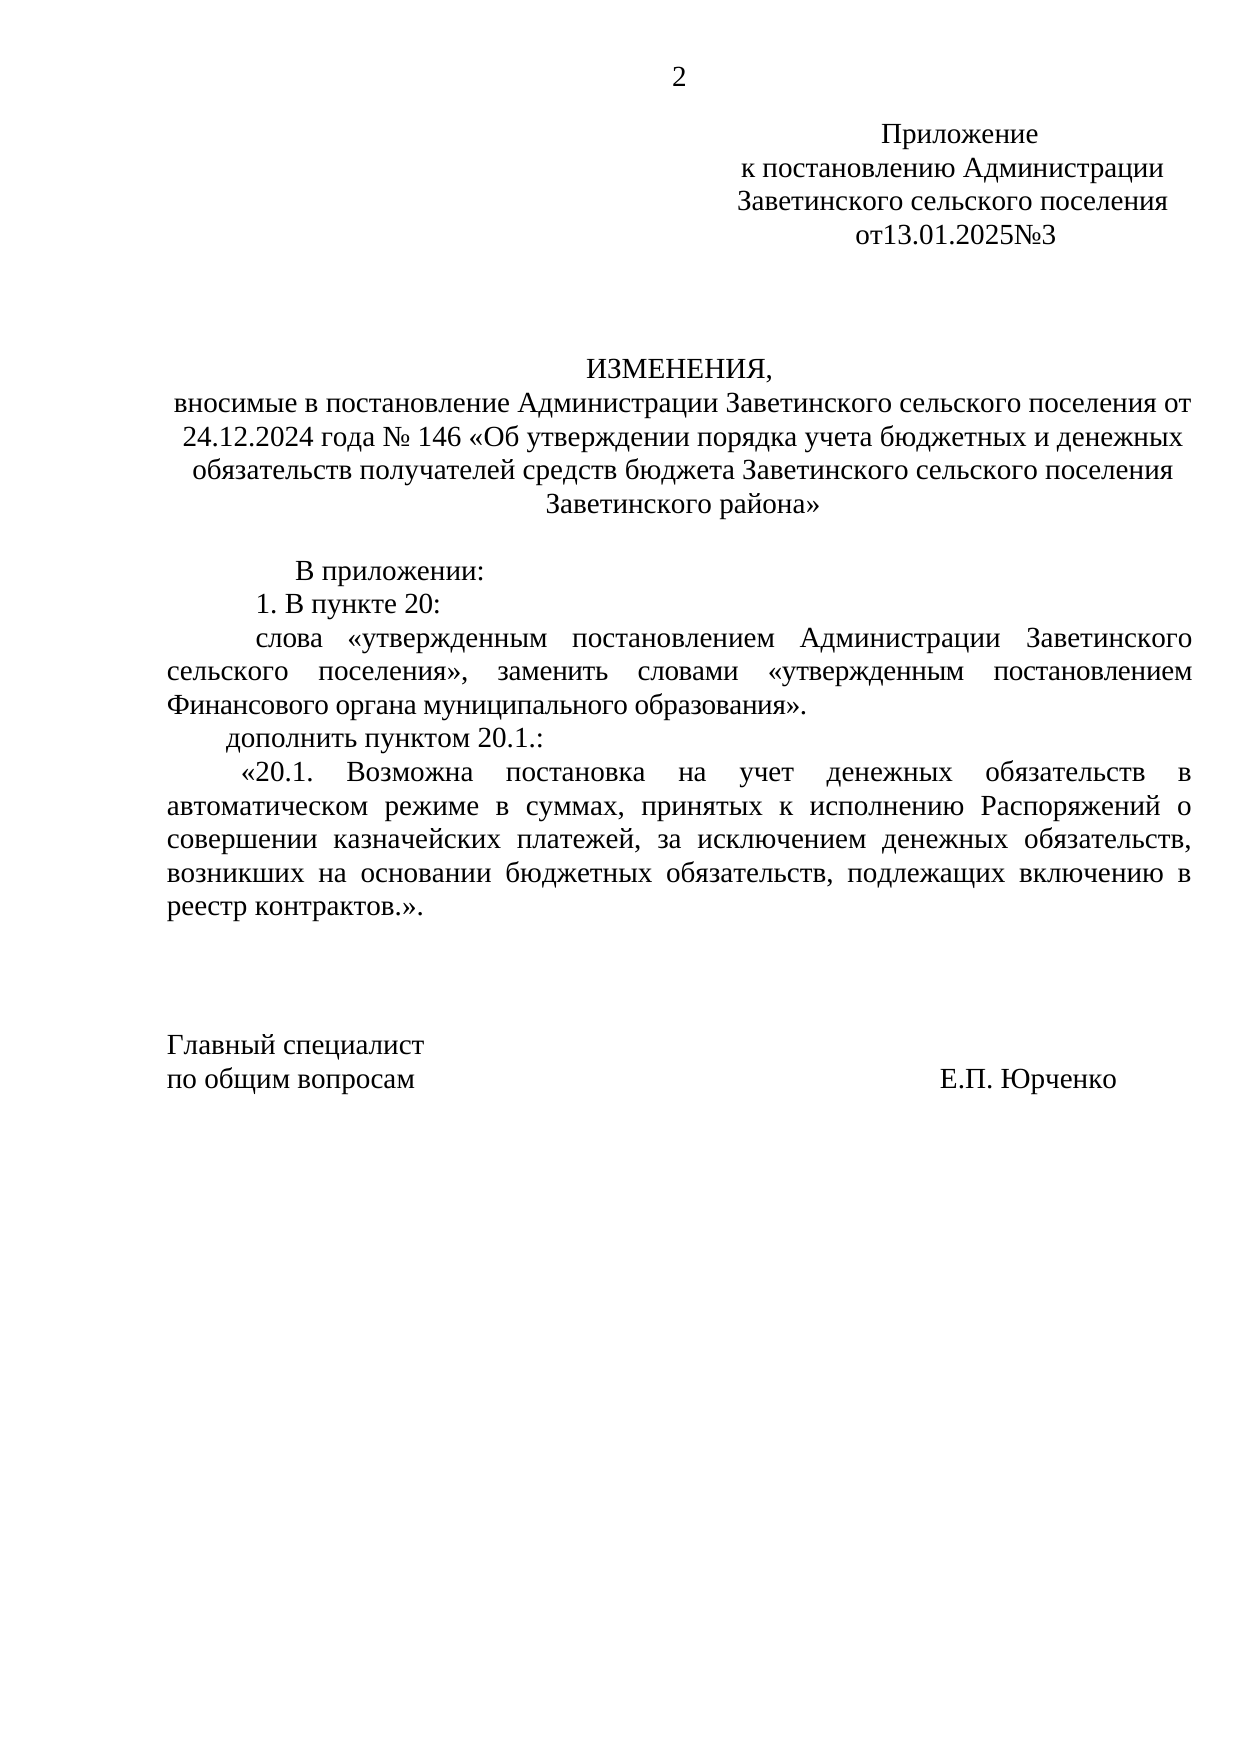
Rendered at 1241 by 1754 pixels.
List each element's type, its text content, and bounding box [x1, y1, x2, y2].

text ИЗМЕНЕНИЯ, [201, 352, 1157, 385]
text Главный специалист [167, 1027, 1192, 1061]
text по общим вопросам Е.П. Юрченко [167, 1061, 1192, 1094]
text от13.01.2025№3 [719, 217, 1192, 251]
text к постановлению Администрации Заветинского сельского поселения [713, 150, 1192, 217]
text 1. В пункте 20: [167, 586, 1192, 620]
text «20.1. Возможна постановка на учет денежных обязательств в автоматическом режиме в суммах, принятых к исполнению Распоряжений о совершении казначейских платежей, за исключением денежных обязательств, возникших на основании бюджетных обязательств, подлежащих включению в реестр контрактов.». [167, 754, 1192, 922]
list В приложении: [295, 553, 1192, 586]
text вносимые в постановление Администрации Заветинского сельского поселения от 24.12.2024 года № 146 «Об утверждении порядка учета бюджетных и денежных обязательств получателей средств бюджета Заветинского сельского поселения Заветинского района» [173, 385, 1192, 519]
text Приложение [727, 116, 1192, 150]
text слова «утвержденным постановлением Администрации Заветинского сельского поселения», заменить словами «утвержденным постановлением Финансового органа муниципального образования». [167, 620, 1192, 721]
text дополнить пунктом 20.1.: [226, 721, 1192, 754]
